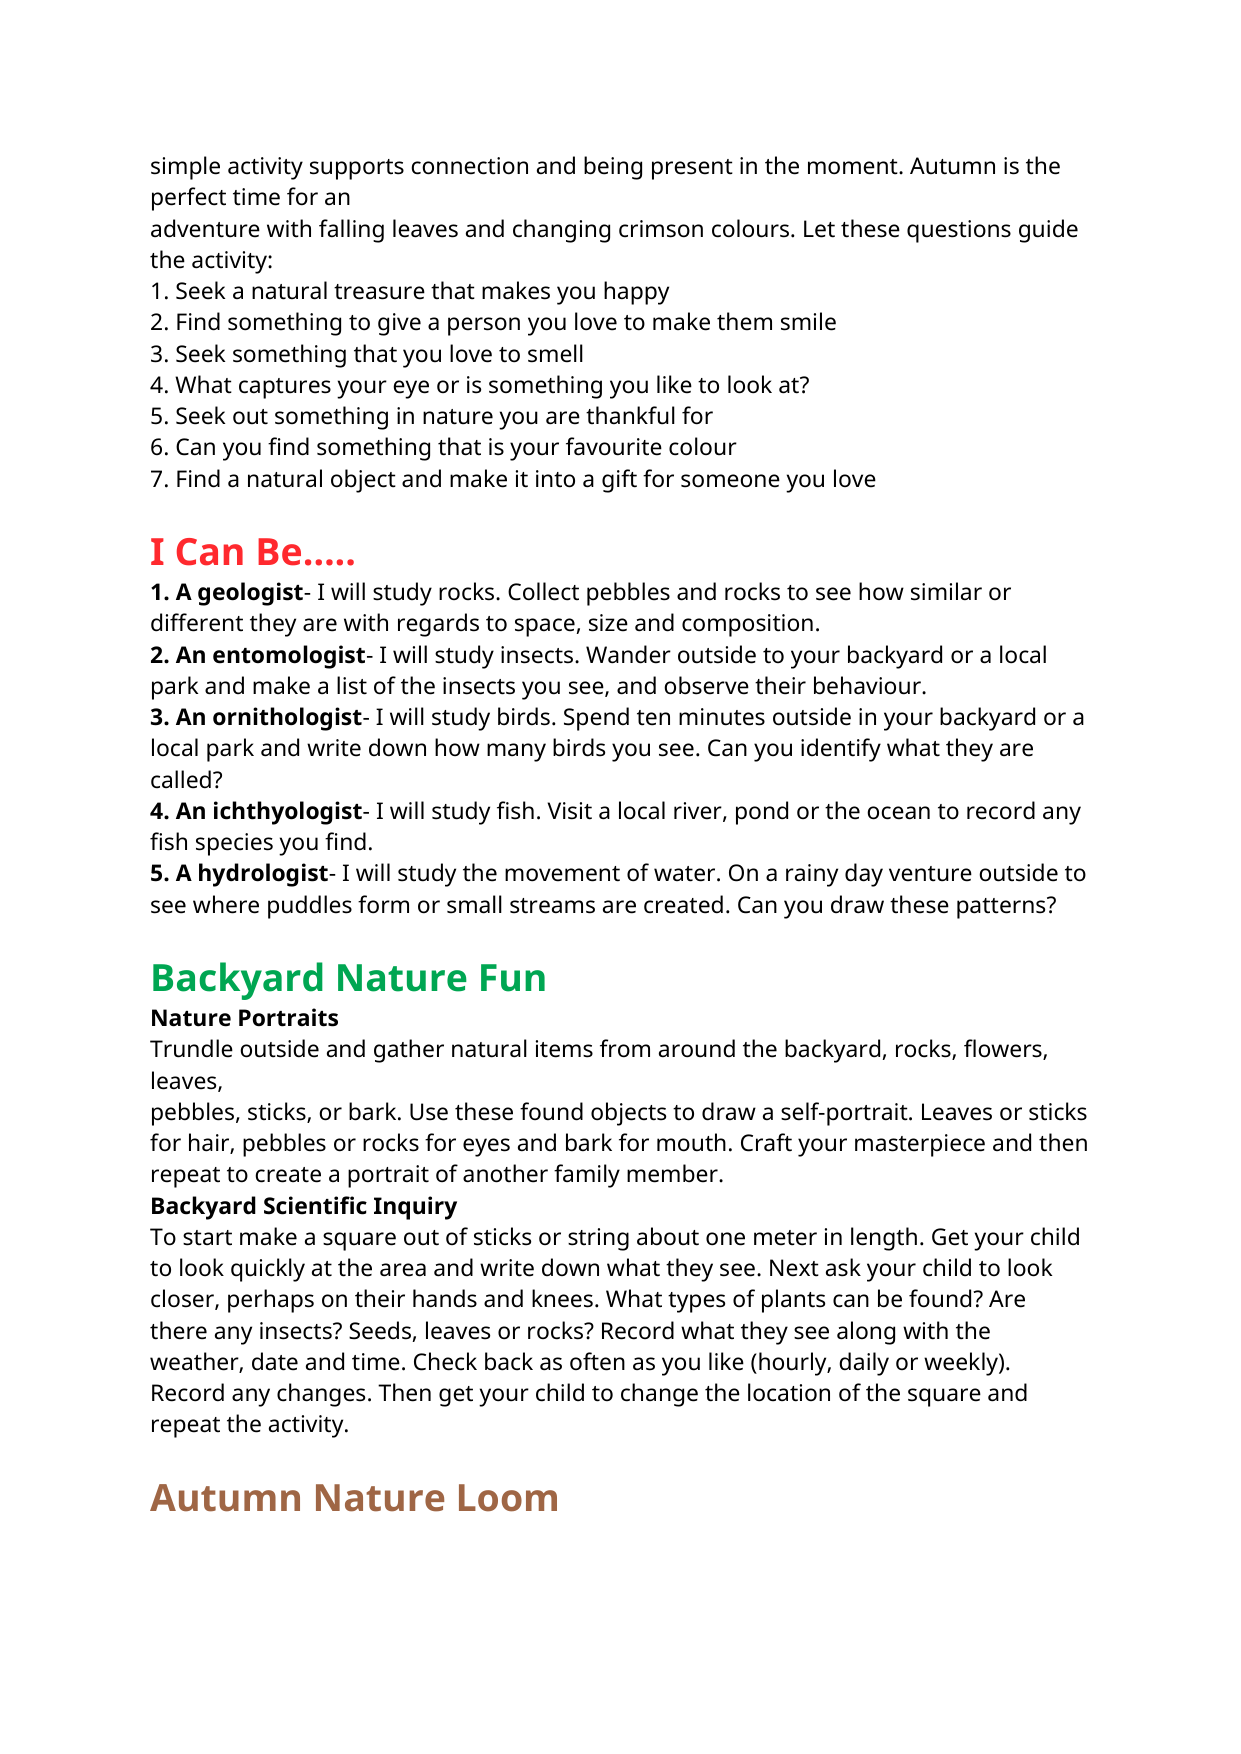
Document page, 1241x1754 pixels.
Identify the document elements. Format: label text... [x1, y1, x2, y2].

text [150, 150, 1090, 212]
text Autumn Nature Loom [150, 1471, 1090, 1522]
text 3. Seek something that you love to smell [150, 337, 1090, 369]
text pebbles, sticks, or bark. Use these found objects to draw a self-portrait. Leaves or sticks for hair, pebbles or rocks for eyes and bark for mouth. Craft your masterpiece and then repeat to create a portrait of another family member. [150, 1096, 1090, 1189]
text 3. An ornithologist- I will study birds. Spend ten minutes outside in your backyard or a local park and write down how many birds you see. Can you identify what they are called? [150, 701, 1090, 795]
text 5. Seek out something in nature you are thankful for [150, 400, 1090, 431]
text adventure with falling leaves and changing crimson colours. Let these questions guide the activity: [150, 212, 1090, 275]
text 7. Find a natural object and make it into a gift for someone you love [150, 462, 1090, 494]
text To start make a square out of sticks or string about one meter in length. Get your child to look quickly at the area and write down what they see. Next ask your child to look closer, perhaps on their hands and knees. What types of plants can be found? Are there any insects? Seeds, leaves or rocks? Record what they see along with the weather, date and time. Check back as often as you like (hourly, daily or weekly). Record any changes. Then get your child to change the location of the square and repeat the activity. [150, 1221, 1090, 1439]
text I Can Be….. [150, 525, 1090, 576]
text Backyard Nature Fun [150, 951, 1090, 1002]
text Nature Portraits [150, 1002, 1090, 1033]
text Trundle outside and gather natural items from around the backyard, rocks, flowers, leaves, [150, 1033, 1090, 1096]
text 1. A geologist- I will study rocks. Collect pebbles and rocks to see how similar or [150, 576, 1090, 607]
text 2. Find something to give a person you love to make them smile [150, 306, 1090, 337]
text 4. What captures your eye or is something you like to look at? [150, 369, 1090, 400]
text 2. An entomologist- I will study insects. Wander outside to your backyard or a local park and make a list of the insects you see, and observe their behaviour. [150, 638, 1090, 701]
text different they are with regards to space, size and composition. [150, 607, 1090, 638]
text 1. Seek a natural treasure that makes you happy [150, 275, 1090, 306]
text 5. A hydrologist- I will study the movement of water. On a rainy day venture outside to see where puddles form or small streams are created. Can you draw these patterns? [150, 857, 1090, 920]
text 4. An ichthyologist- I will study fish. Visit a local river, pond or the ocean to record any fish species you find. [150, 795, 1090, 857]
text 6. Can you find something that is your favourite colour [150, 431, 1090, 462]
text Backyard Scientific Inquiry [150, 1189, 1090, 1221]
